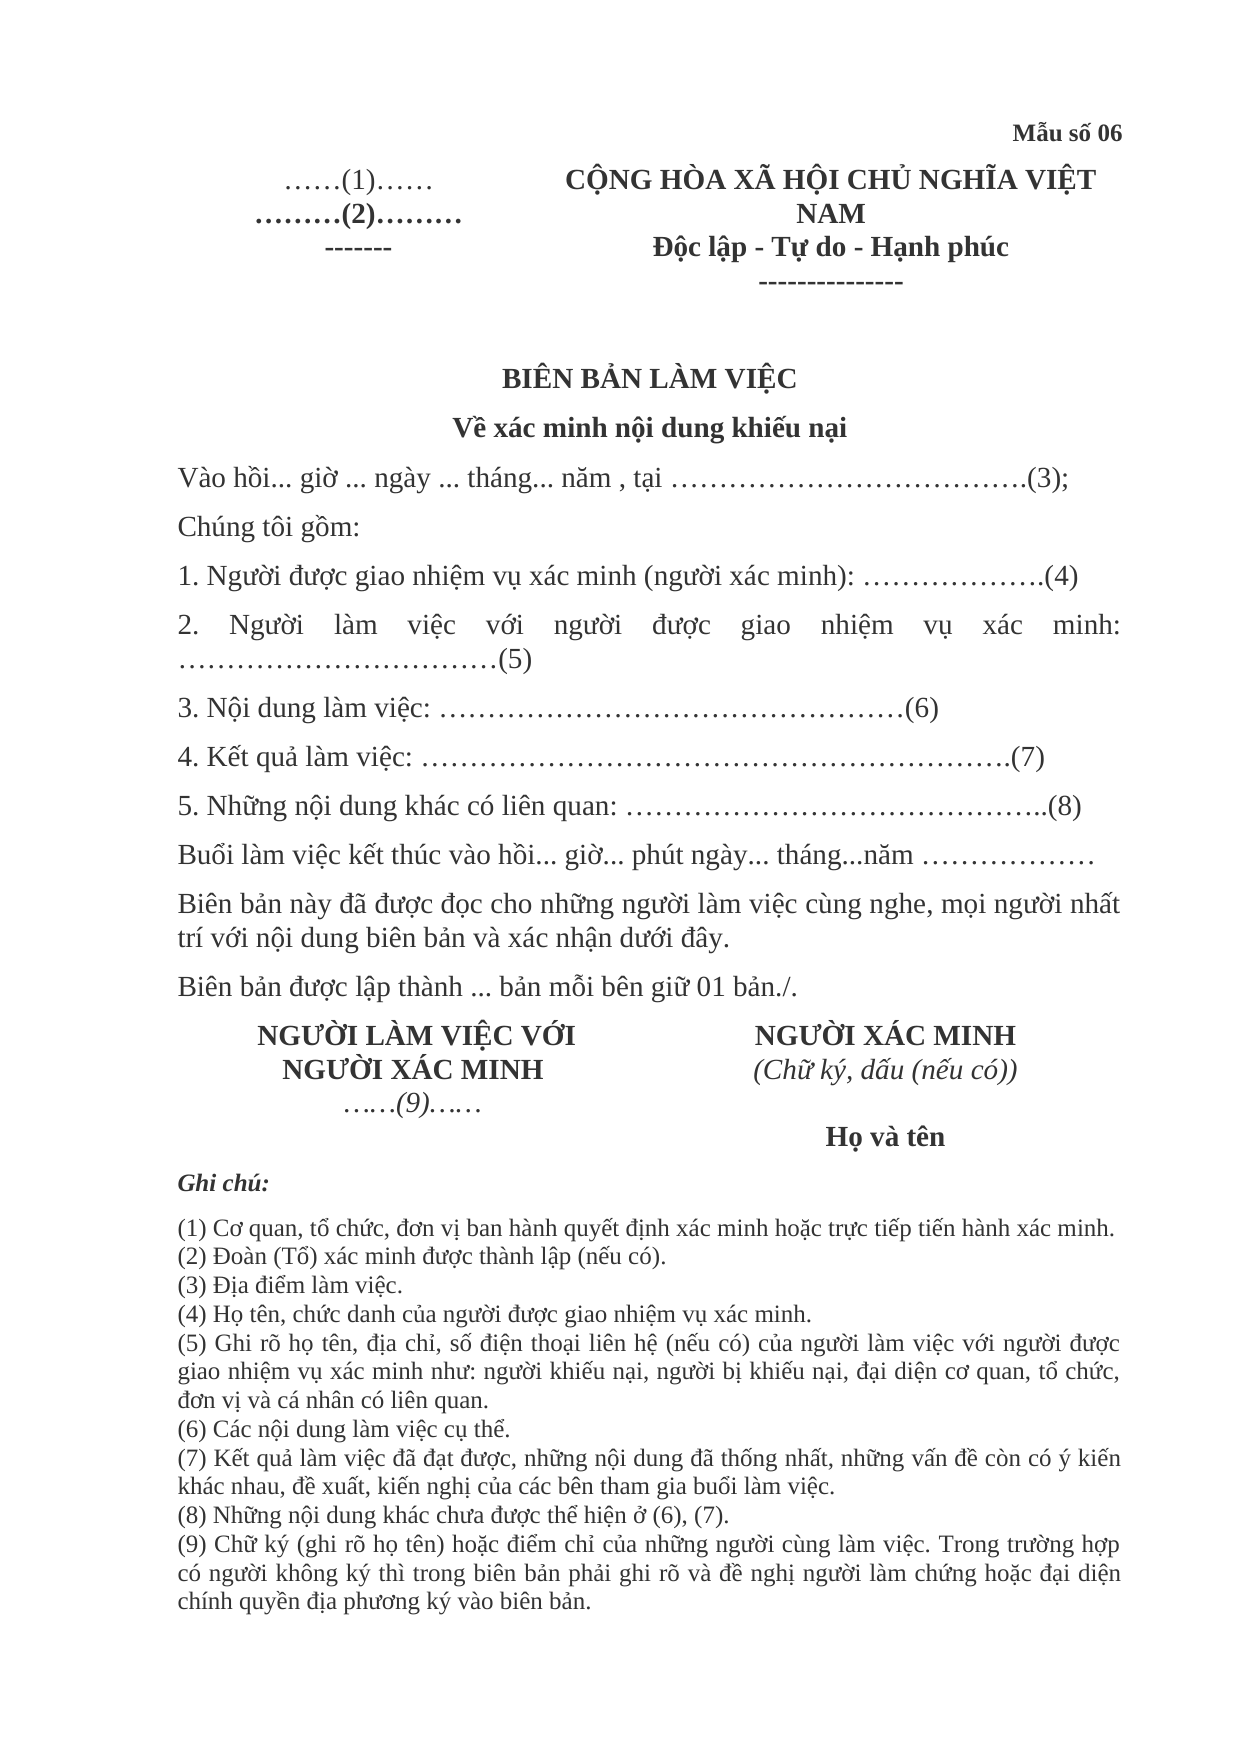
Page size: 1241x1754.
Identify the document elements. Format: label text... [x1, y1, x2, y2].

text Ghi chú: [177, 1168, 1122, 1197]
text Buổi làm việc kết thúc vào hồi... giờ... phút ngày... tháng...năm ……………… [177, 837, 1122, 871]
text Chúng tôi gồm: [177, 509, 1122, 542]
text (4) Họ tên, chức danh của người được giao nhiệm vụ xác minh. [177, 1299, 1122, 1328]
table_header NGƯỜI LÀM VIỆC VỚI NGƯỜI XÁC MINH ……(9)…… [176, 1019, 650, 1168]
text (3) Địa điểm làm việc. [177, 1270, 1122, 1299]
table_header ……(1)…… ………(2)……… ------- [176, 163, 541, 312]
text Mẫu số 06 [177, 118, 1122, 147]
text 3. Nội dung làm việc: …………………………………………(6) [177, 690, 1122, 723]
text 2. Người làm việc với người được giao nhiệm vụ xác minh: ……………………………(5) [177, 607, 1122, 674]
table_header NGƯỜI XÁC MINH (Chữ ký, dấu (nếu có)) Họ và tên [650, 1019, 1121, 1168]
text (1) Cơ quan, tổ chức, đơn vị ban hành quyết định xác minh hoặc trực tiếp tiến hành xác minh. [177, 1213, 1122, 1241]
text 4. Kết quả làm việc: …………………………………………………….(7) [177, 739, 1122, 773]
text 1. Người được giao nhiệm vụ xác minh (người xác minh): ……………….(4) [177, 558, 1122, 592]
text (8) Những nội dung khác chưa được thể hiện ở (6), (7). [177, 1500, 1122, 1529]
table_header CỘNG HÒA XÃ HỘI CHỦ NGHĨA VIỆT NAM Độc lập - Tự do - Hạnh phúc --------------- [541, 163, 1121, 312]
text (9) Chữ ký (ghi rõ họ tên) hoặc điểm chỉ của những người cùng làm việc. Trong trường hợp có người không ký thì trong biên bản phải ghi rõ và đề nghị người làm chứng hoặc đại diện chính quyền địa phương ký vào biên bản. [177, 1529, 1122, 1615]
text Về xác minh nội dung khiếu nại [177, 411, 1122, 444]
text Biên bản này đã được đọc cho những người làm việc cùng nghe, mọi người nhất trí với nội dung biên bản và xác nhận dưới đây. [177, 887, 1122, 954]
text (7) Kết quả làm việc đã đạt được, những nội dung đã thống nhất, những vấn đề còn có ý kiến khác nhau, đề xuất, kiến nghị của các bên tham gia buổi làm việc. [177, 1443, 1122, 1500]
text (5) Ghi rõ họ tên, địa chỉ, số điện thoại liên hệ (nếu có) của người làm việc với người được giao nhiệm vụ xác minh như: người khiếu nại, người bị khiếu nại, đại diện cơ quan, tổ chức, đơn vị và cá nhân có liên quan. [177, 1328, 1122, 1414]
text (2) Đoàn (Tổ) xác minh được thành lập (nếu có). [177, 1241, 1122, 1270]
text (6) Các nội dung làm việc cụ thể. [177, 1414, 1122, 1443]
text 5. Những nội dung khác có liên quan: ……………………………………..(8) [177, 788, 1122, 822]
text BIÊN BẢN LÀM VIỆC [177, 361, 1122, 395]
text Biên bản được lập thành ... bản mỗi bên giữ 01 bản./. [177, 969, 1122, 1003]
text Vào hồi... giờ ... ngày ... tháng... năm , tại ……………………………….(3); [177, 460, 1122, 493]
